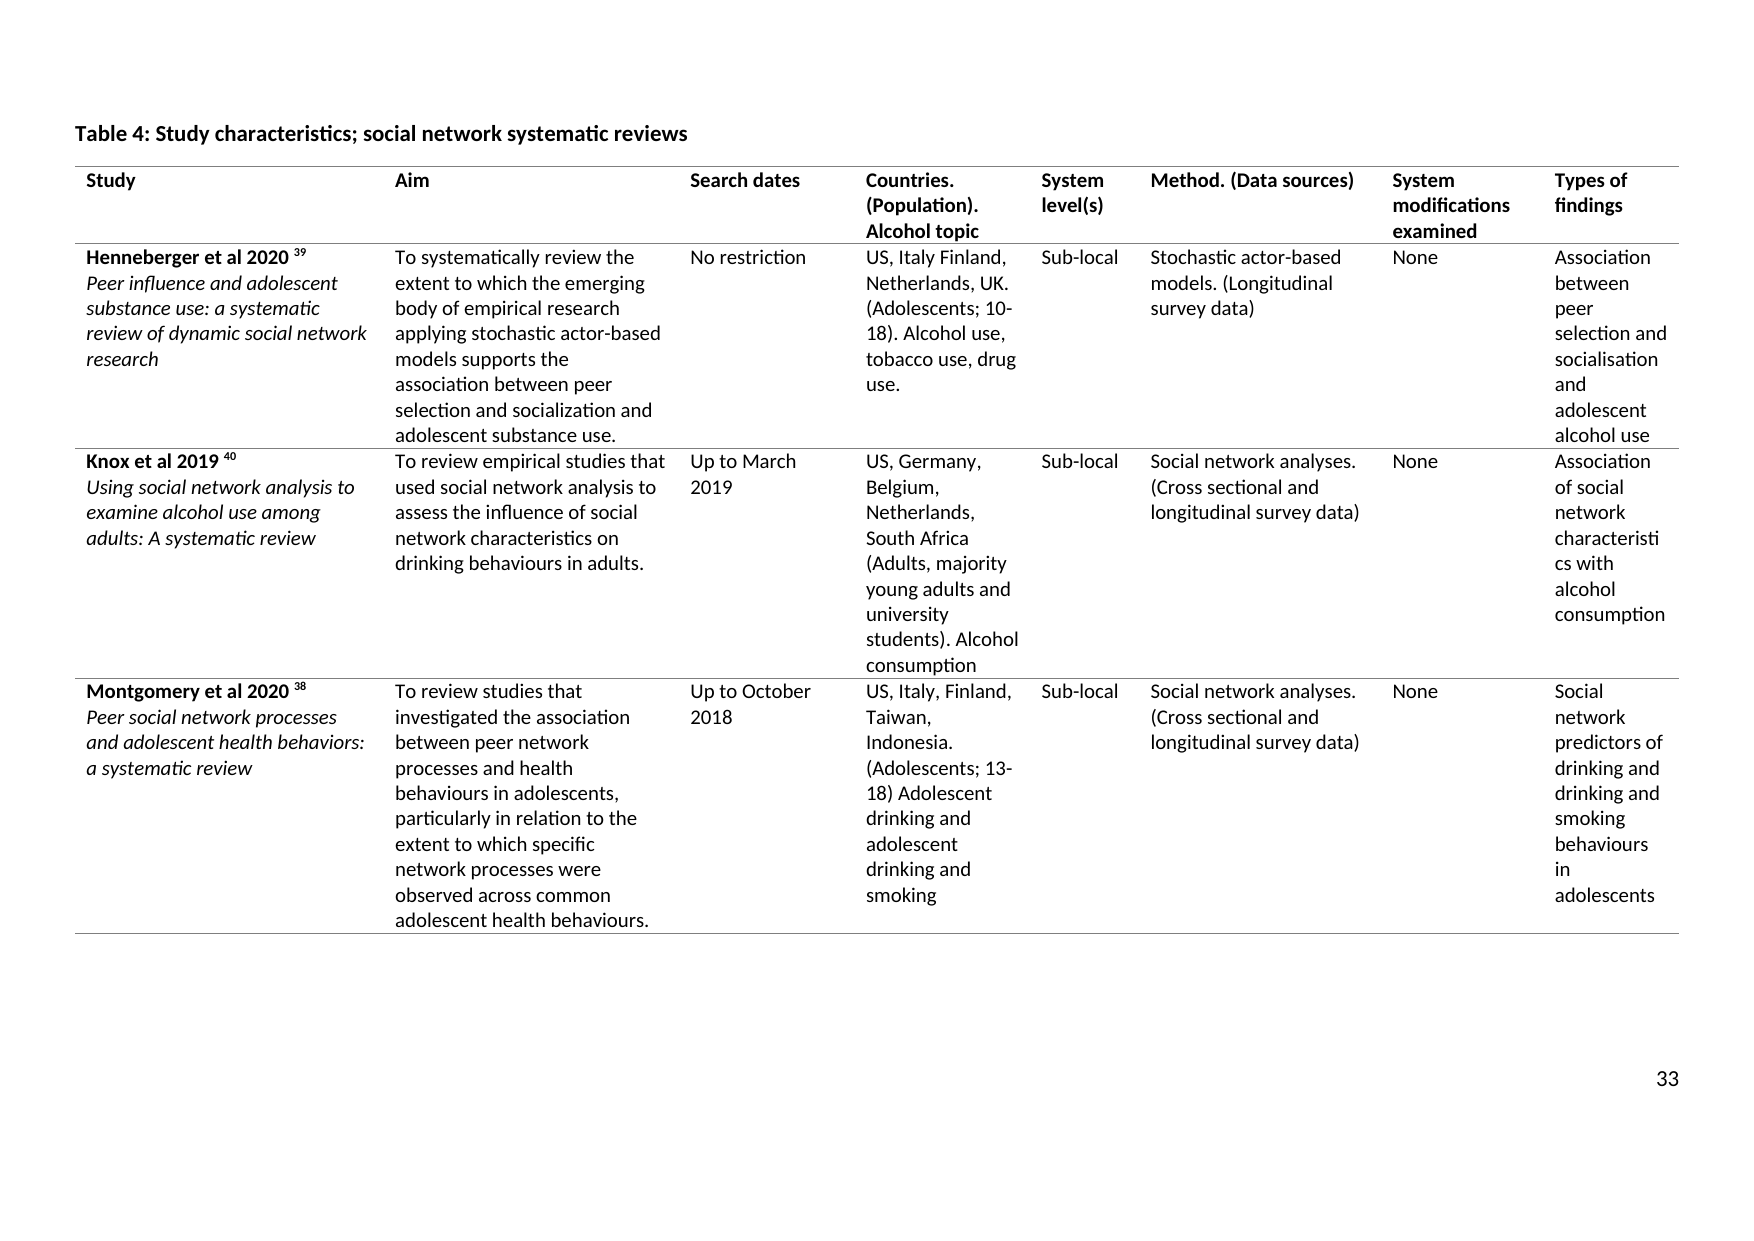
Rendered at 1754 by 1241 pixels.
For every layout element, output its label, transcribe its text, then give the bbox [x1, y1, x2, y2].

table_cell US, Italy Finland, Netherlands, UK. (Adolescents; 10-18). Alcohol use, tobacco use, drug use. [855, 244, 1030, 448]
table_header Study [75, 167, 384, 243]
table_header System level(s) [1030, 167, 1139, 243]
table_cell Social network predictors of drinking and drinking and smoking behaviours in adolescents [1543, 679, 1679, 933]
table_header Method. (Data sources) [1139, 167, 1381, 243]
table_cell None [1381, 679, 1543, 933]
table_cell US, Germany, Belgium, Netherlands, South Africa (Adults, majority young adults and university students). Alcohol consumption [855, 449, 1030, 677]
table_cell Stochastic actor-based models. (Longitudinal survey data) [1139, 244, 1381, 448]
table_cell Social network analyses. (Cross sectional and longitudinal survey data) [1139, 449, 1381, 677]
table_cell Association of social network characteristics with alcohol consumption [1543, 449, 1679, 677]
table_cell None [1381, 449, 1543, 677]
table_cell No restriction [679, 244, 854, 448]
table_cell Association between peer selection and socialisation and adolescent alcohol use [1543, 244, 1679, 448]
table_cell Sub-local [1030, 679, 1139, 933]
table_cell Sub-local [1030, 449, 1139, 677]
table_header Aim [384, 167, 679, 243]
table_cell Up to March 2019 [679, 449, 854, 677]
table_cell Henneberger et al 2020 39 Peer influence and adolescent substance use: a systematic review of dynamic social network research [75, 244, 384, 448]
table_cell US, Italy, Finland, Taiwan, Indonesia. (Adolescents; 13-18) Adolescent drinking and adolescent drinking and smoking [855, 679, 1030, 933]
table_header System modifications examined [1381, 167, 1543, 243]
table_cell Sub-local [1030, 244, 1139, 448]
table_cell Montgomery et al 2020 38 Peer social network processes and adolescent health behaviors: a systematic review [75, 679, 384, 933]
table_header Countries. (Population). Alcohol topic [855, 167, 1030, 243]
table_header Types of findings [1543, 167, 1679, 243]
table_cell To review studies that investigated the association between peer network processes and health behaviours in adolescents, particularly in relation to the extent to which specific network processes were observed across common adolescent health behaviours. [384, 679, 679, 933]
table_cell To systematically review the extent to which the emerging body of empirical research applying stochastic actor-based models supports the association between peer selection and socialization and adolescent substance use. [384, 244, 679, 448]
table_cell To review empirical studies that used social network analysis to assess the influence of social network characteristics on drinking behaviours in adults. [384, 449, 679, 677]
table_cell Knox et al 2019 40 Using social network analysis to examine alcohol use among adults: A systematic review [75, 449, 384, 677]
table_cell None [1381, 244, 1543, 448]
table_cell Social network analyses. (Cross sectional and longitudinal survey data) [1139, 679, 1381, 933]
table_header Search dates [679, 167, 854, 243]
text Table 4: Study characteristics; social network systematic reviews [75, 119, 1679, 147]
table_cell Up to October 2018 [679, 679, 854, 933]
